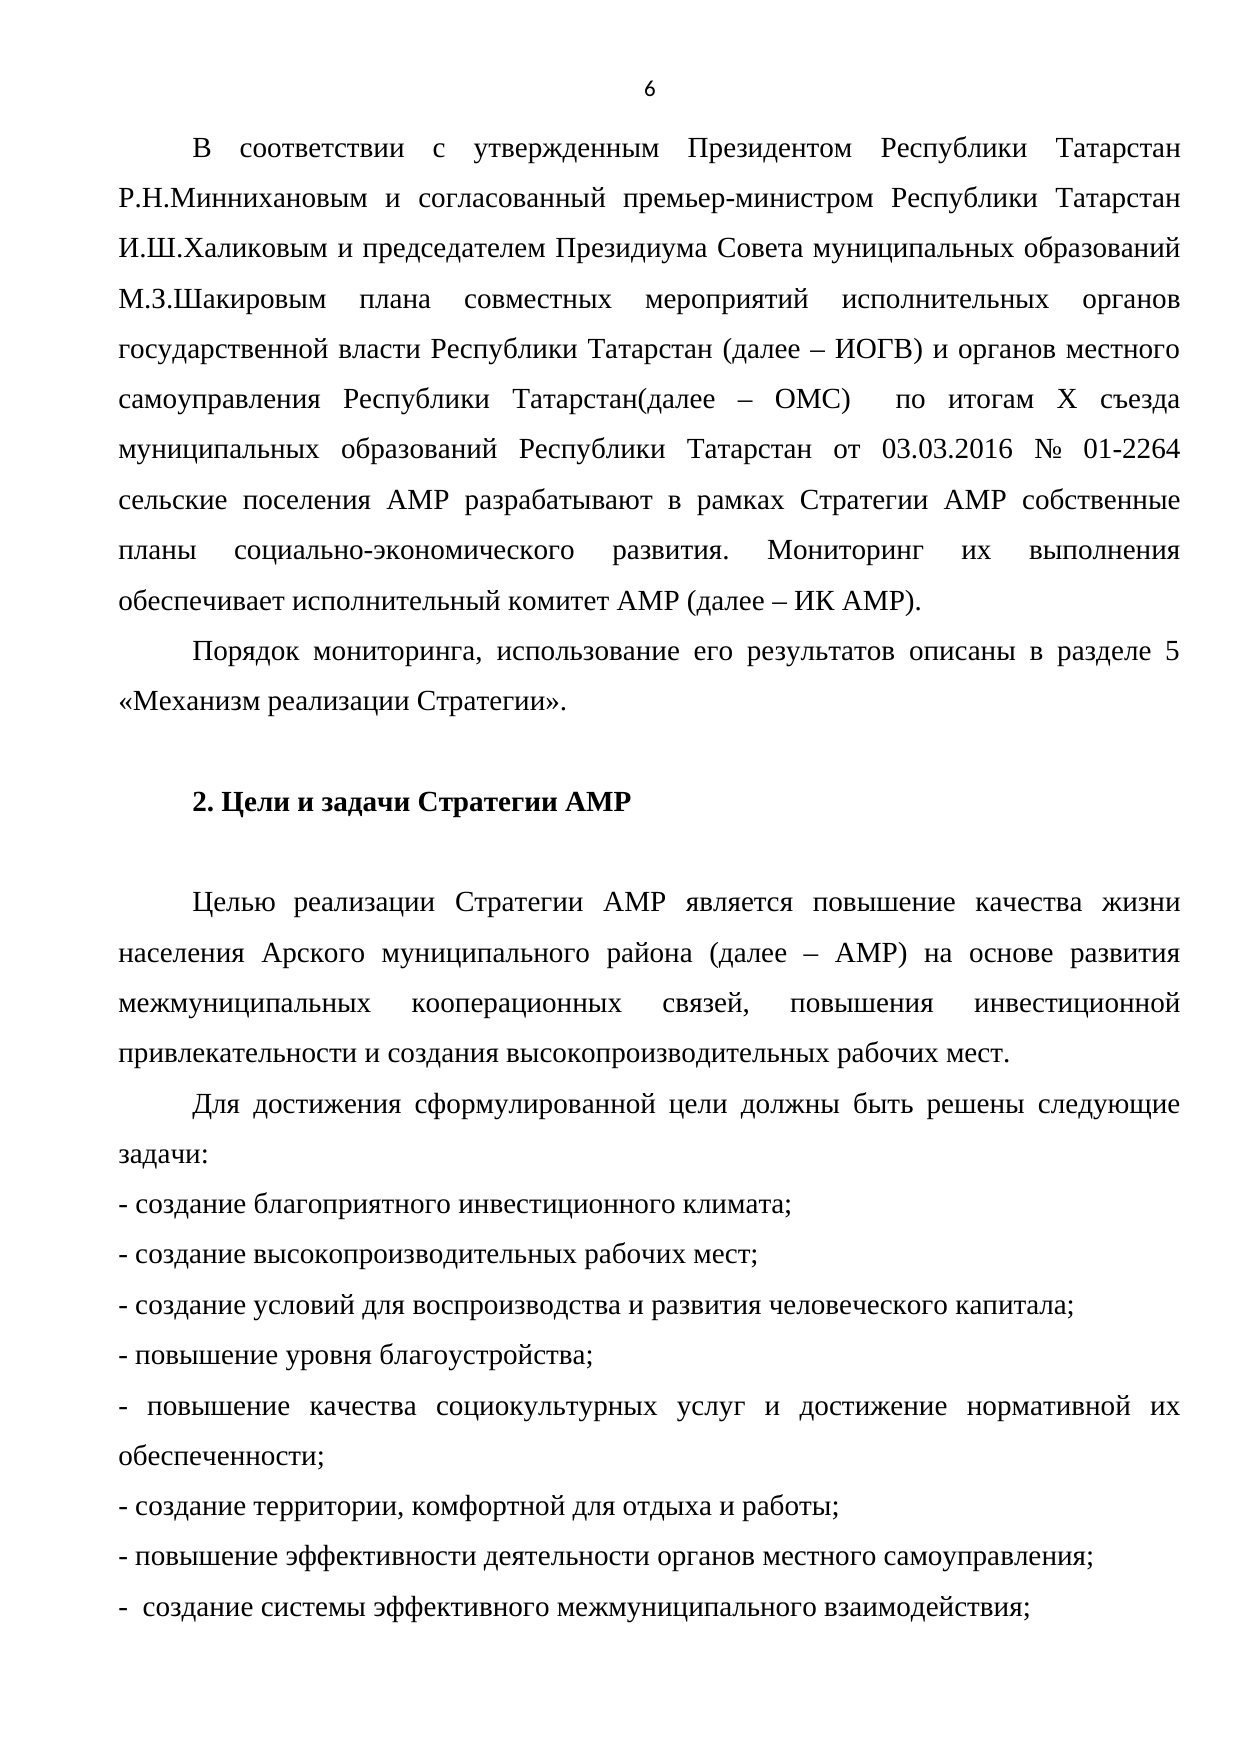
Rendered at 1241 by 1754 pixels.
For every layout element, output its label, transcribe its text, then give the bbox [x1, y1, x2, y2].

text В соответствии с утвержденным Президентом Республики Татарстан Р.Н.Миннихановым и согласованный премьер-министром Республики Татарстан И.Ш.Халиковым и председателем Президиума Совета муниципальных образований М.З.Шакировым плана совместных мероприятий исполнительных органов государственной власти Республики Татарстан (далее – ИОГВ) и органов местного самоуправления Республики Татарстан(далее – ОМС) по итогам Х съезда муниципальных образований Республики Татарстан от 03.03.2016 № 01-2264 сельские поселения АМР разрабатывают в рамках Стратегии АМР собственные планы социально-экономического развития. Мониторинг их выполнения обеспечивает исполнительный комитет АМР (далее – ИК АМР). [118, 130, 1181, 616]
list - создание высокопроизводительных рабочих мест; [118, 1237, 1181, 1270]
list - создание благоприятного инвестиционного климата; [118, 1186, 1181, 1220]
text - повышение качества социокультурных услуг и достижение нормативной их обеспеченности; [118, 1388, 1181, 1471]
list - повышение эффективности деятельности органов местного самоуправления; [118, 1538, 1181, 1572]
subtitle 2. Цели и задачи Стратегии АМР [118, 784, 1181, 817]
text Для достижения сформулированной цели должны быть решены следующие задачи: [118, 1086, 1181, 1169]
list - создание условий для воспроизводства и развития человеческого капитала; [118, 1287, 1181, 1321]
text Порядок мониторинга, использование его результатов описаны в разделе 5 «Механизм реализации Стратегии». [118, 633, 1181, 717]
text Целью реализации Стратегии АМР является повышение качества жизни населения Арского муниципального района (далее – АМР) на основе развития межмуниципальных кооперационных связей, повышения инвестиционной привлекательности и создания высокопроизводительных рабочих мест. [118, 884, 1181, 1069]
text - создание территории, комфортной для отдыха и работы; [118, 1488, 1181, 1522]
list - повышение уровня благоустройства; [118, 1337, 1181, 1371]
list - создание системы эффективного межмуниципального взаимодействия; [118, 1589, 1181, 1622]
